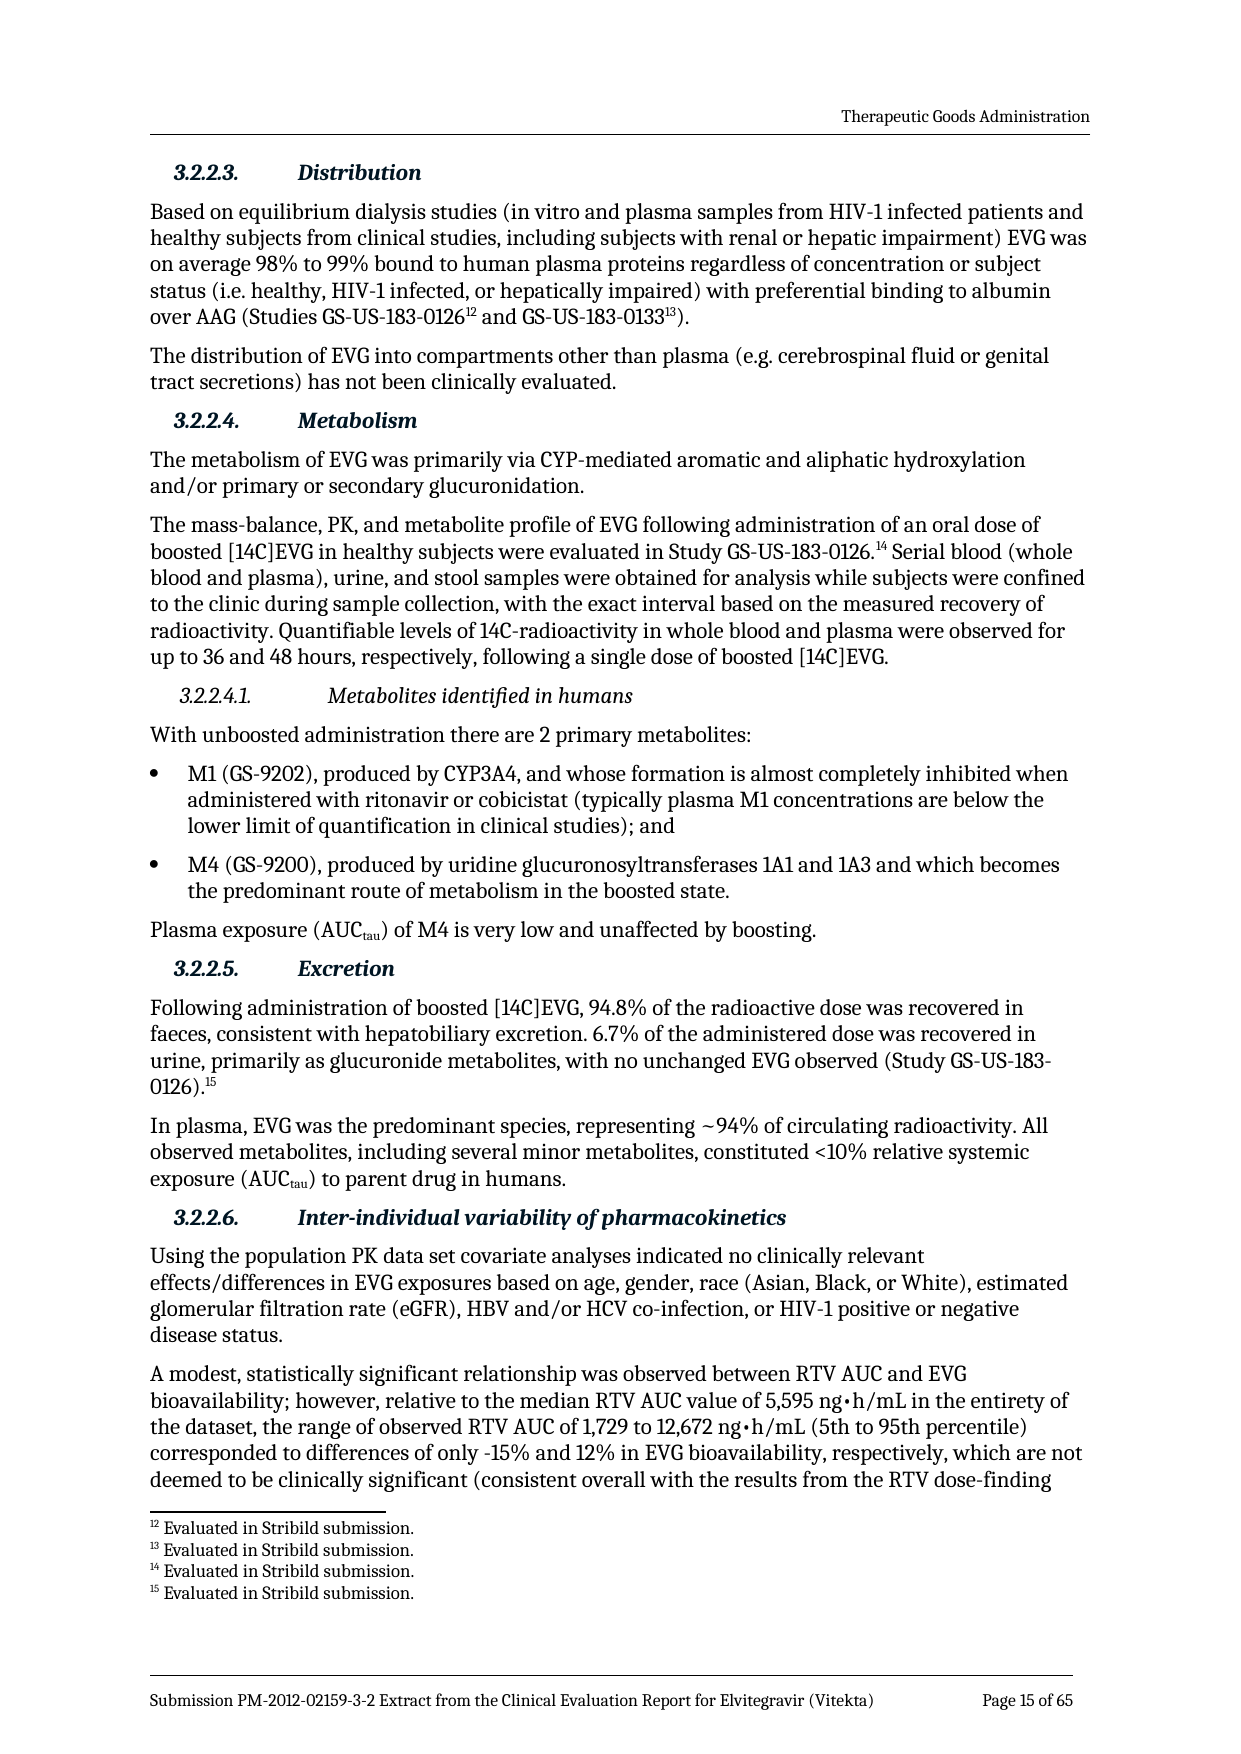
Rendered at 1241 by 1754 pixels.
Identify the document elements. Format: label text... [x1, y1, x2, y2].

list M4 (GS-9200), produced by uridine glucuronosyltransferases 1A1 and 1A3 and which becomes the predominant route of metabolism in the boosted state. [150, 852, 1090, 905]
text The mass-balance, PK, and metabolite profile of EVG following administration of an oral dose of boosted [14C]EVG in healthy subjects were evaluated in Study GS-US-183-0126. Serial blood (whole blood and plasma), urine, and stool samples were obtained for analysis while subjects were confined to the clinic during sample collection, with the exact interval based on the measured recovery of radioactivity. Quantifiable levels of 14C-radioactivity in whole blood and plasma were observed for up to 36 and 48 hours, respectively, following a single dose of boosted [14C]EVG. [150, 512, 1090, 670]
text The distribution of EVG into compartments other than plasma (e.g. cerebrospinal fluid or genital tract secretions) has not been clinically evaluated. [150, 343, 1090, 396]
text Using the population PK data set covariate analyses indicated no clinically relevant effects/differences in EVG exposures based on age, gender, race (Asian, Black, or White), estimated glomerular filtration rate (eGFR), HBV and/or HCV co-infection, or HIV-1 positive or negative disease status. [150, 1243, 1090, 1349]
text Plasma exposure (AUCtau) of M4 is very low and unaffected by boosting. [150, 917, 1090, 943]
subtitle Excretion [174, 956, 1090, 982]
text With unboosted administration there are 2 primary metabolites: [150, 722, 1090, 748]
subtitle Distribution [174, 160, 1090, 186]
subtitle Inter-individual variability of pharmacokinetics [174, 1204, 1090, 1231]
text The metabolism of EVG was primarily via CYP-mediated aromatic and aliphatic hydroxylation and/or primary or secondary glucuronidation. [150, 447, 1090, 499]
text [150, 1361, 1090, 1493]
text Based on equilibrium dialysis studies (in vitro and plasma samples from HIV-1 infected patients and healthy subjects from clinical studies, including subjects with renal or hepatic impairment) EVG was on average 98% to 99% bound to human plasma proteins regardless of concentration or subject status (i.e. healthy, HIV-1 infected, or hepatically impaired) with preferential binding to albumin over AAG (Studies GS-US-183-0126 and GS-US-183-0133). [150, 198, 1090, 330]
text In plasma, EVG was the predominant species, representing ~94% of circulating radioactivity. All observed metabolites, including several minor metabolites, constituted <10% relative systemic exposure (AUCtau) to parent drug in humans. [150, 1113, 1090, 1192]
subtitle Metabolism [174, 408, 1090, 434]
list M1 (GS-9202), produced by CYP3A4, and whose formation is almost completely inhibited when administered with ritonavir or cobicistat (typically plasma M1 concentrations are below the lower limit of quantification in clinical studies); and [150, 760, 1090, 839]
text Following administration of boosted [14C]EVG, 94.8% of the radioactive dose was recovered in faeces, consistent with hepatobiliary excretion. 6.7% of the administered dose was recovered in urine, primarily as glucuronide metabolites, with no unchanged EVG observed (Study GS-US-183-0126). [150, 995, 1090, 1100]
subtitle Metabolites identified in humans [179, 683, 1090, 709]
